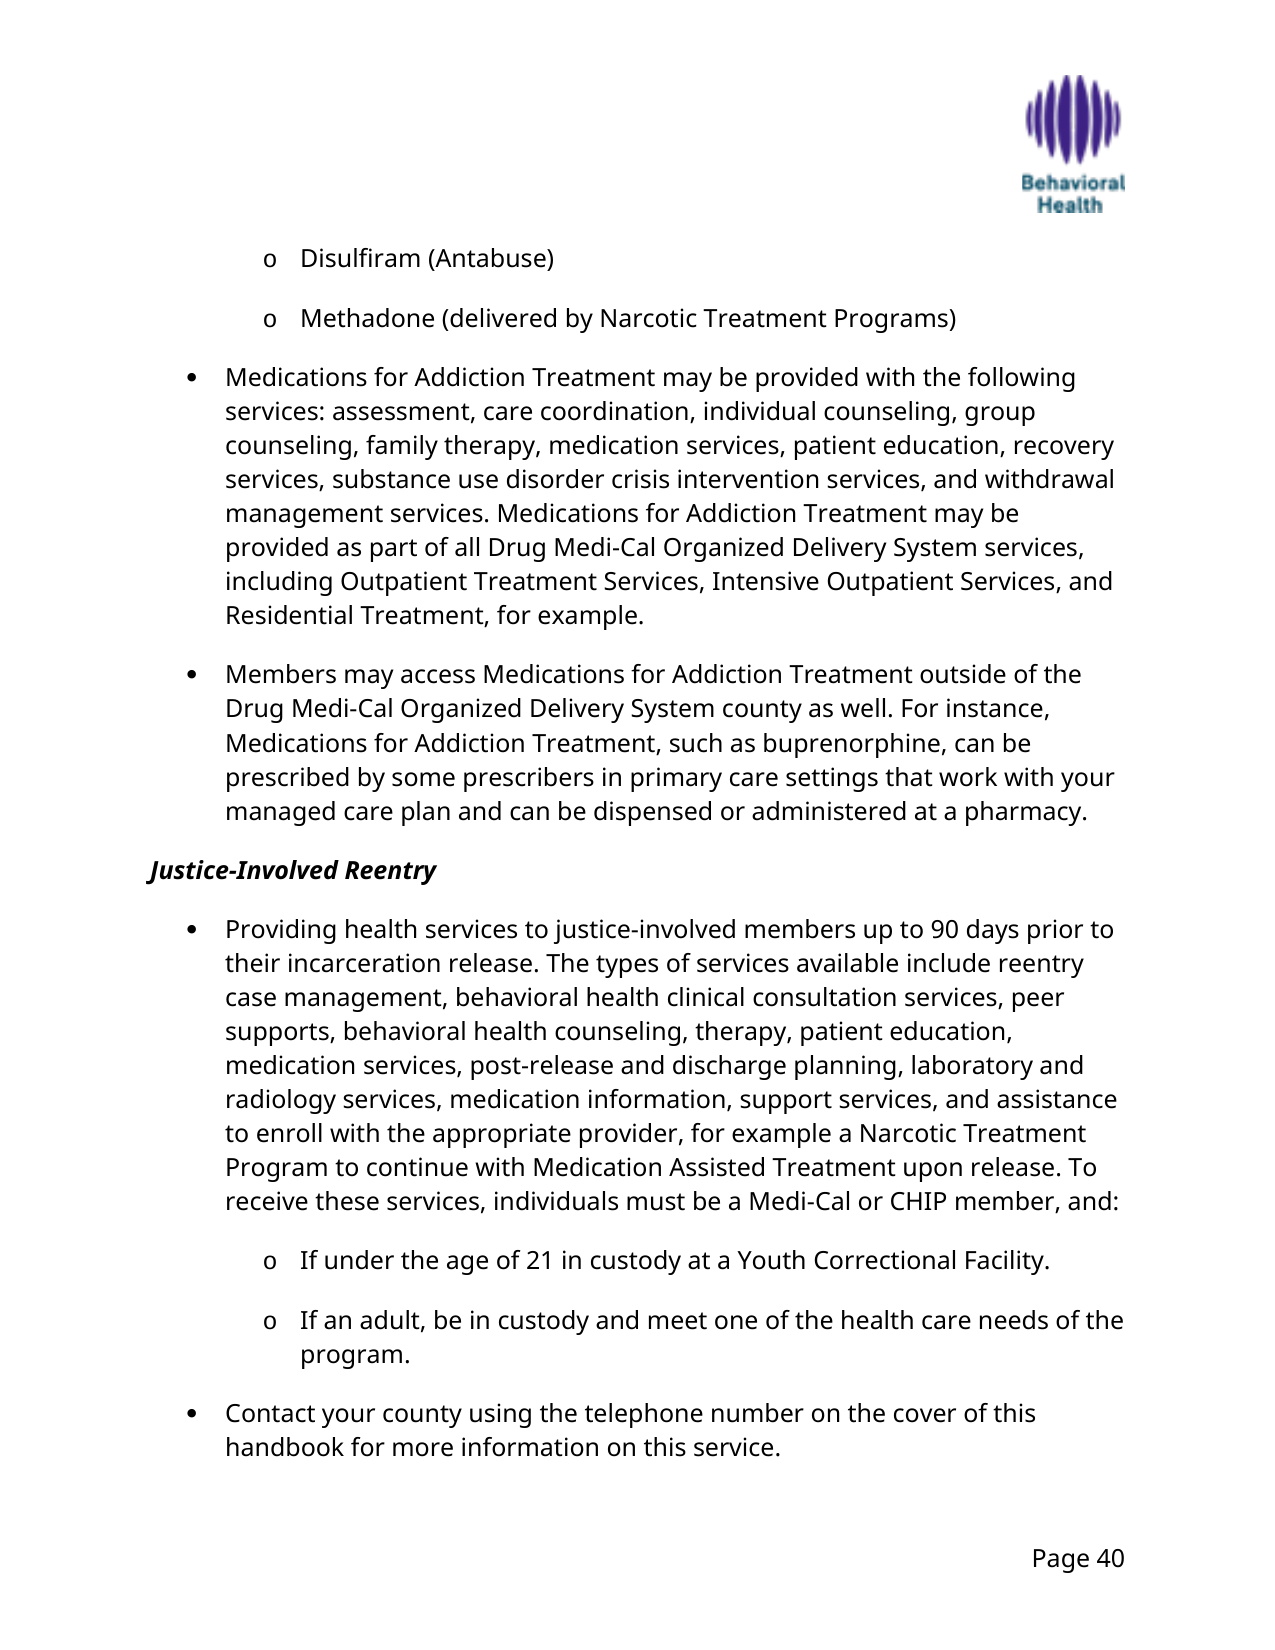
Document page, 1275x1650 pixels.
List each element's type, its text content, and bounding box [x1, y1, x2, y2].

list Methadone (delivered by Narcotic Treatment Programs) [262, 300, 1125, 334]
list Members may access Medications for Addiction Treatment outside of the Drug Medi-Cal Organized Delivery System county as well. For instance, Medications for Addiction Treatment, such as buprenorphine, can be prescribed by some prescribers in primary care settings that work with your managed care plan and can be dispensed or administered at a pharmacy. [187, 657, 1125, 827]
list Contact your county using the telephone number on the cover of this handbook for more information on this service. [187, 1396, 1125, 1464]
list Providing health services to justice-involved members up to 90 days prior to their incarceration release. The types of services available include reentry case management, behavioral health clinical consultation services, peer supports, behavioral health counseling, therapy, patient education, medication services, post-release and discharge planning, laboratory and radiology services, medication information, support services, and assistance to enroll with the appropriate provider, for example a Narcotic Treatment Program to continue with Medication Assisted Treatment upon release. To receive these services, individuals must be a Medi-Cal or CHIP member, and: [187, 911, 1125, 1218]
list Disulfiram (Antabuse) [262, 241, 1125, 275]
list If under the age of 21 in custody at a Youth Correctional Facility. [262, 1243, 1125, 1277]
list Medications for Addiction Treatment may be provided with the following services: assessment, care coordination, individual counseling, group counseling, family therapy, medication services, patient education, recovery services, substance use disorder crisis intervention services, and withdrawal management services. Medications for Addiction Treatment may be provided as part of all Drug Medi-Cal Organized Delivery System services, including Outpatient Treatment Services, Intensive Outpatient Services, and Residential Treatment, for example. [187, 359, 1125, 632]
list If an adult, be in custody and meet one of the health care needs of the program. [262, 1302, 1125, 1371]
picture [1022, 75, 1125, 213]
text Justice-Involved Reentry [150, 852, 1125, 886]
